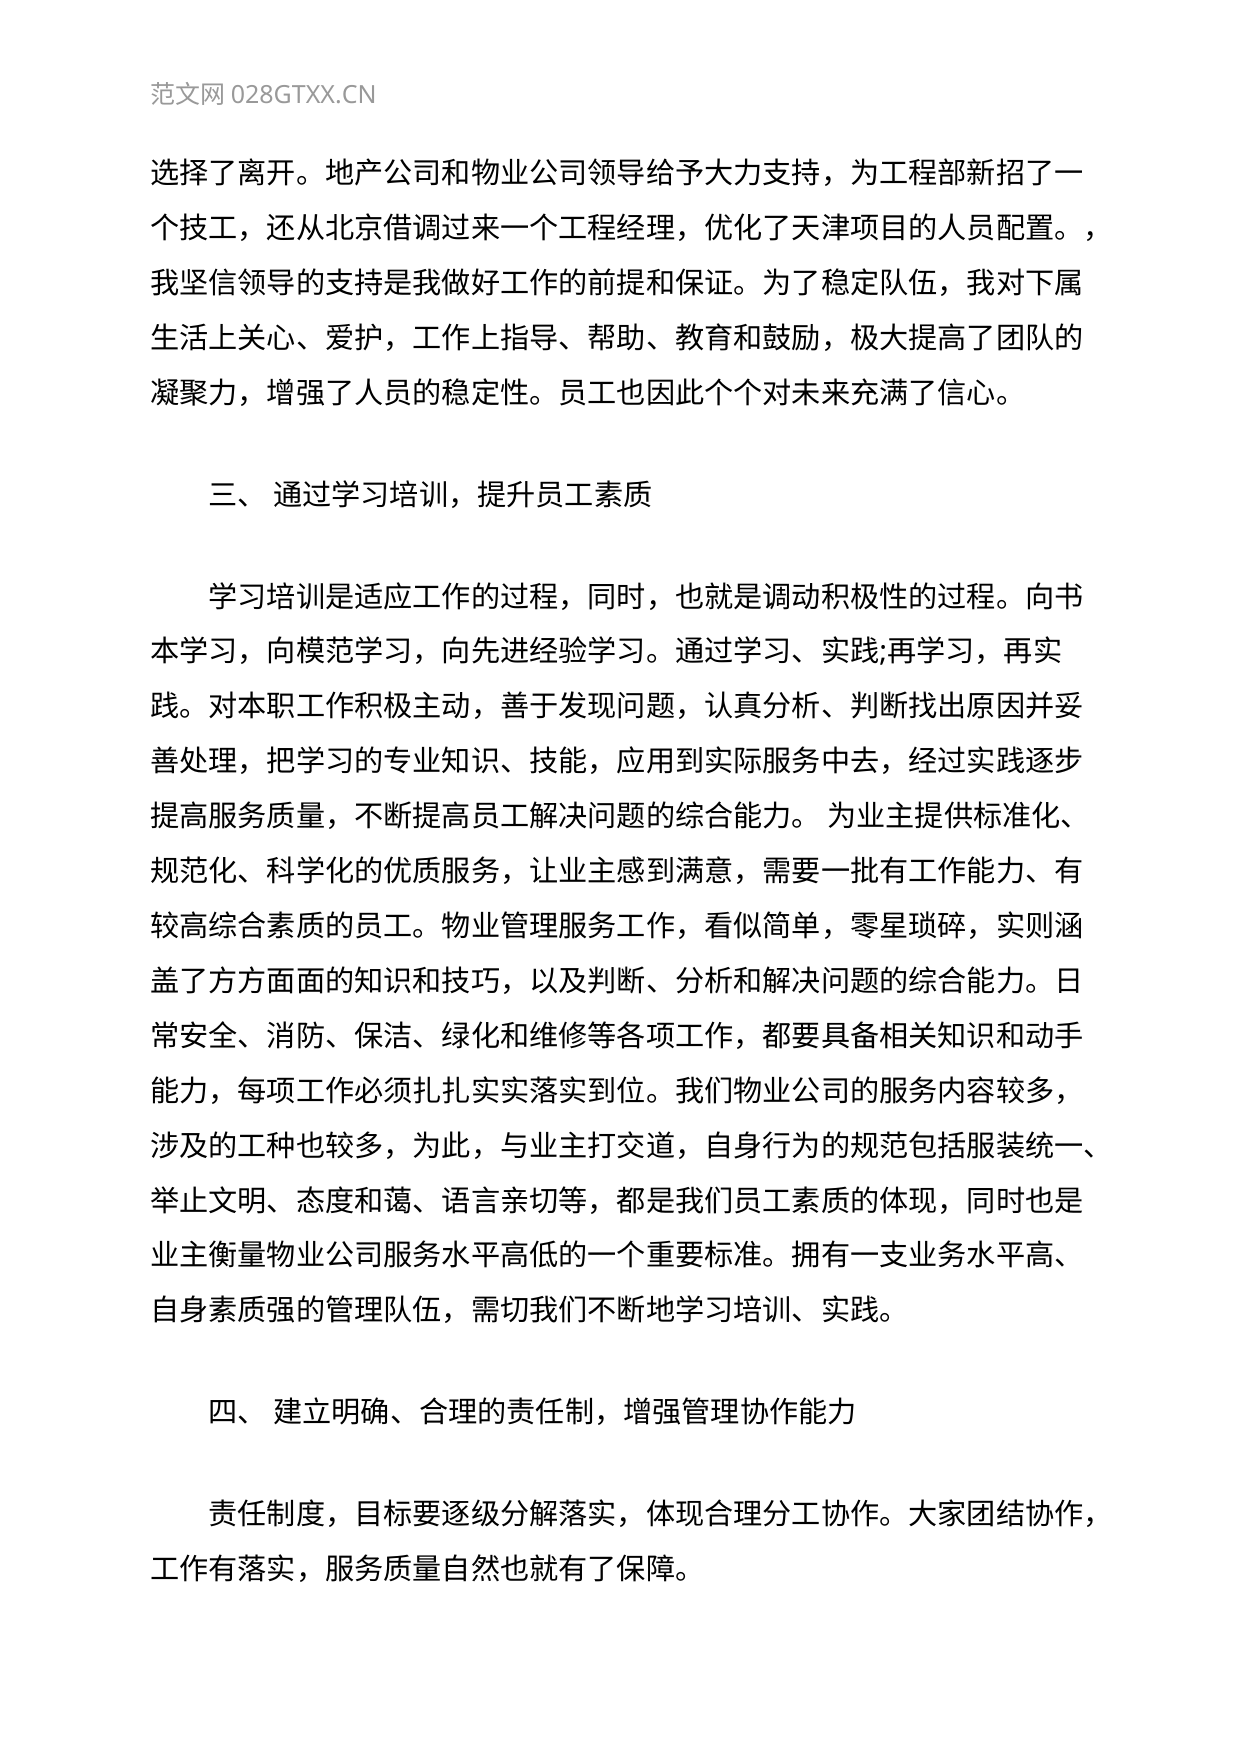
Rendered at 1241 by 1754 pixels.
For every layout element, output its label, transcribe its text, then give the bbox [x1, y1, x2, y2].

text 三、 通过学习培训，提升员工素质 [150, 471, 1090, 514]
text 学习培训是适应工作的过程，同时，也就是调动积极性的过程。向书本学习，向模范学习，向先进经验学习。通过学习、实践;再学习，再实践。对本职工作积极主动，善于发现问题，认真分析、判断找出原因并妥善处理，把学习的专业知识、技能，应用到实际服务中去，经过实践逐步提高服务质量，不断提高员工解决问题的综合能力。 为业主提供标准化、规范化、科学化的优质服务，让业主感到满意，需要一批有工作能力、有较高综合素质的员工。物业管理服务工作，看似简单，零星琐碎，实则涵盖了方方面面的知识和技巧，以及判断、分析和解决问题的综合能力。日常安全、消防、保洁、绿化和维修等各项工作，都要具备相关知识和动手能力，每项工作必须扎扎实实落实到位。我们物业公司的服务内容较多，涉及的工种也较多，为此，与业主打交道，自身行为的规范包括服装统一、举止文明、态度和蔼、语言亲切等，都是我们员工素质的体现，同时也是业主衡量物业公司服务水平高低的一个重要标准。拥有一支业务水平高、自身素质强的管理队伍，需切我们不断地学习培训、实践。 [150, 573, 1090, 1329]
text 责任制度，目标要逐级分解落实，体现合理分工协作。大家团结协作，工作有落实，服务质量自然也就有了保障。 [150, 1490, 1090, 1588]
text 四、 建立明确、合理的责任制，增强管理协作能力 [150, 1389, 1090, 1431]
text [150, 150, 1090, 412]
